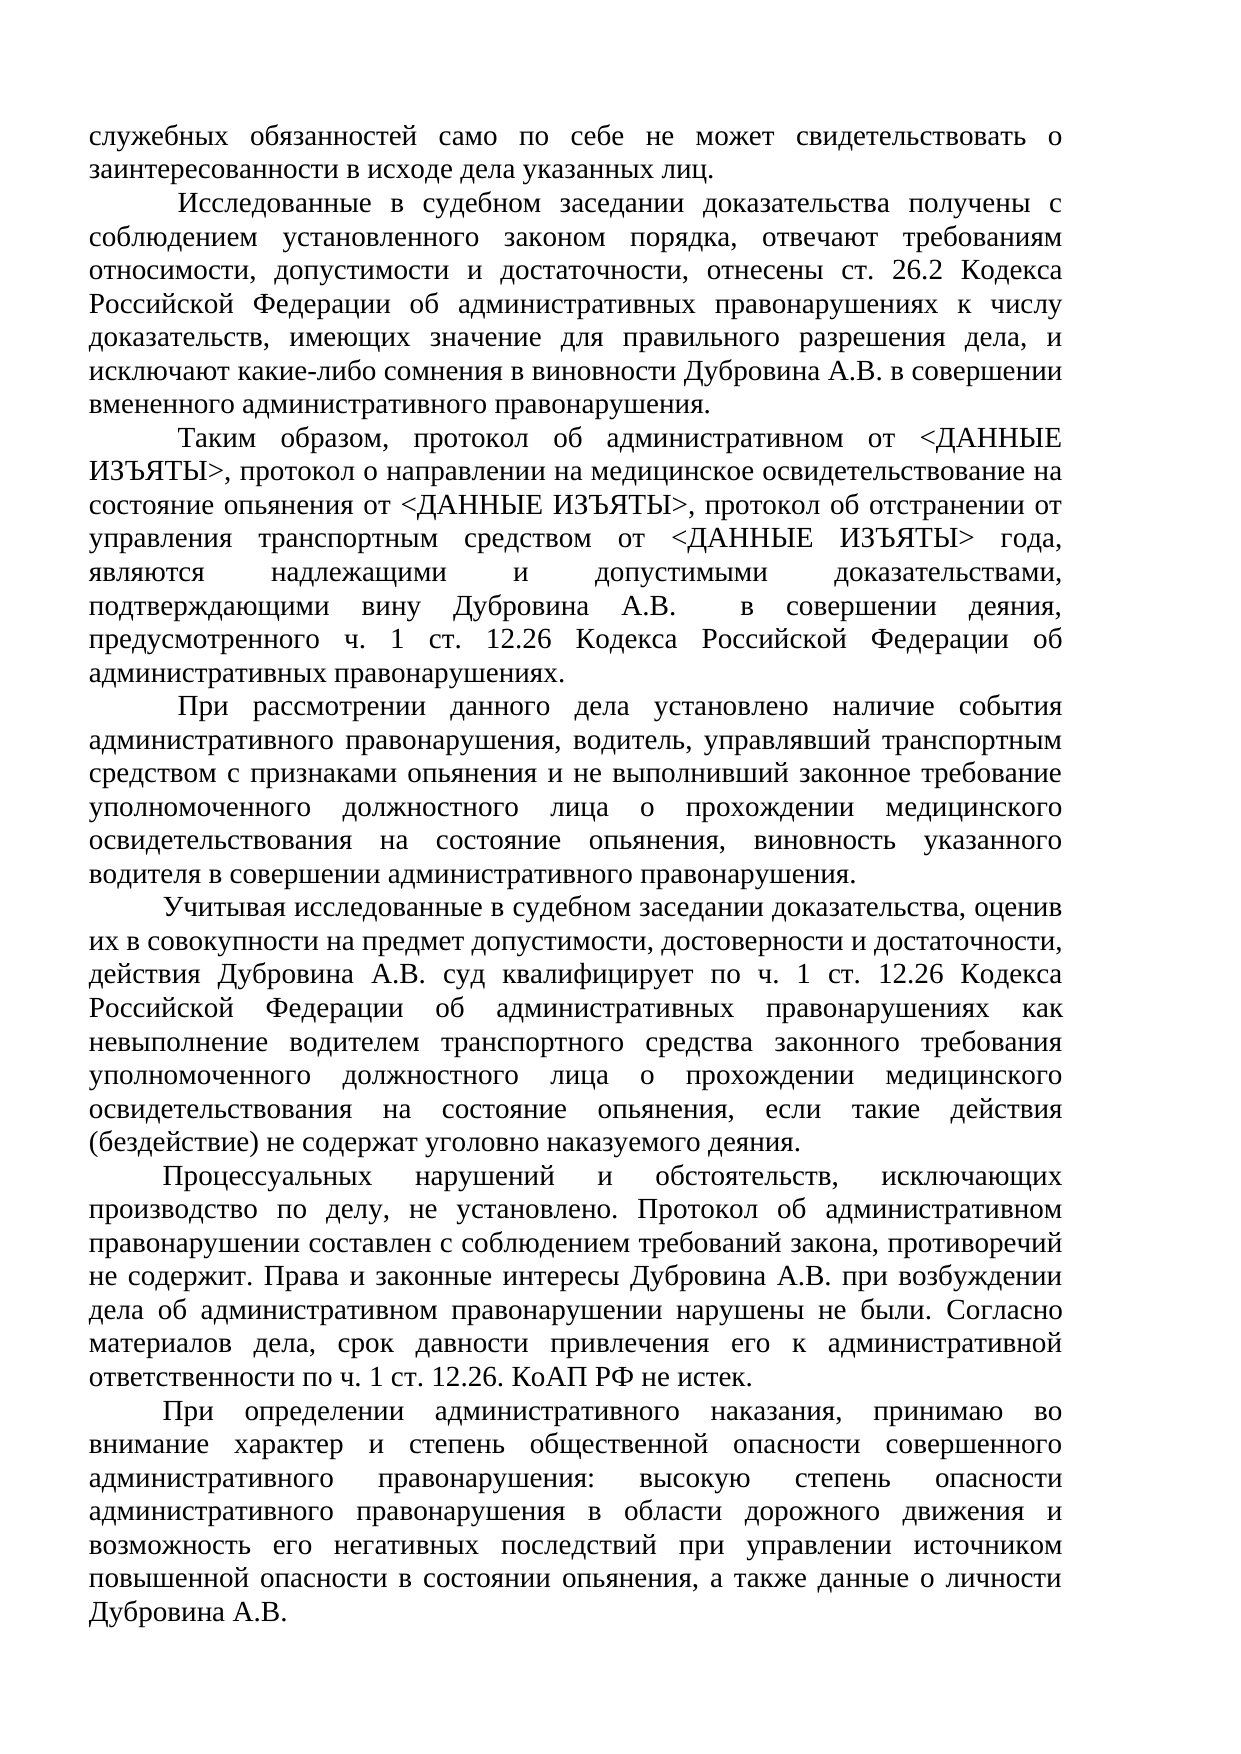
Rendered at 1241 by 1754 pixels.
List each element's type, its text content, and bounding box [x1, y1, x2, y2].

text Исследованные в судебном заседании доказательства получены с соблюдением установленного законом порядка, отвечают требованиям относимости, допустимости и достаточности, отнесены ст. 26.2 Кодекса Российской Федерации об административных правонарушениях к числу доказательств, имеющих значение для правильного разрешения дела, и исключают какие-либо сомнения в виновности Дубровина А.В. в совершении вмененного административного правонарушения. [89, 185, 1063, 420]
text При определении административного наказания, принимаю во внимание характер и степень общественной опасности совершенного административного правонарушения: высокую степень опасности административного правонарушения в области дорожного движения и возможность его негативных последствий при управлении источником повышенной опасности в состоянии опьянения, а также данные о личности Дубровина А.В. [89, 1393, 1063, 1627]
text Таким образом, протокол об административном от <ДАННЫЕ ИЗЪЯТЫ>, протокол о направлении на медицинское освидетельствование на состояние опьянения от <ДАННЫЕ ИЗЪЯТЫ>, протокол об отстранении от управления транспортным средством от <ДАННЫЕ ИЗЪЯТЫ> года, являются надлежащими и допустимыми доказательствами, подтверждающими вину Дубровина А.В. в совершении деяния, предусмотренного ч. 1 ст. 12.26 Кодекса Российской Федерации об административных правонарушениях. [89, 420, 1063, 688]
text Процессуальных нарушений и обстоятельств, исключающих производство по делу, не установлено. Протокол об административном правонарушении составлен с соблюдением требований закона, противоречий не содержит. Права и законные интересы Дубровина А.В. при возбуждении дела об административном правонарушении нарушены не были. Согласно материалов дела, срок давности привлечения его к административной ответственности по ч. 1 ст. 12.26. КоАП РФ не истек. [89, 1158, 1063, 1393]
text Учитывая исследованные в судебном заседании доказательства, оценив их в совокупности на предмет допустимости, достоверности и достаточности, действия Дубровина А.В. суд квалифицирует по ч. 1 ст. 12.26 Кодекса Российской Федерации об административных правонарушениях как невыполнение водителем транспортного средства законного требования уполномоченного должностного лица о прохождении медицинского освидетельствования на состояние опьянения, если такие действия (бездействие) не содержат уголовно наказуемого деяния. [89, 889, 1063, 1158]
text При рассмотрении данного дела установлено наличие события административного правонарушения, водитель, управлявший транспортным средством с признаками опьянения и не выполнивший законное требование уполномоченного должностного лица о прохождении медицинского освидетельствования на состояние опьянения, виновность указанного водителя в совершении административного правонарушения. [89, 688, 1063, 889]
